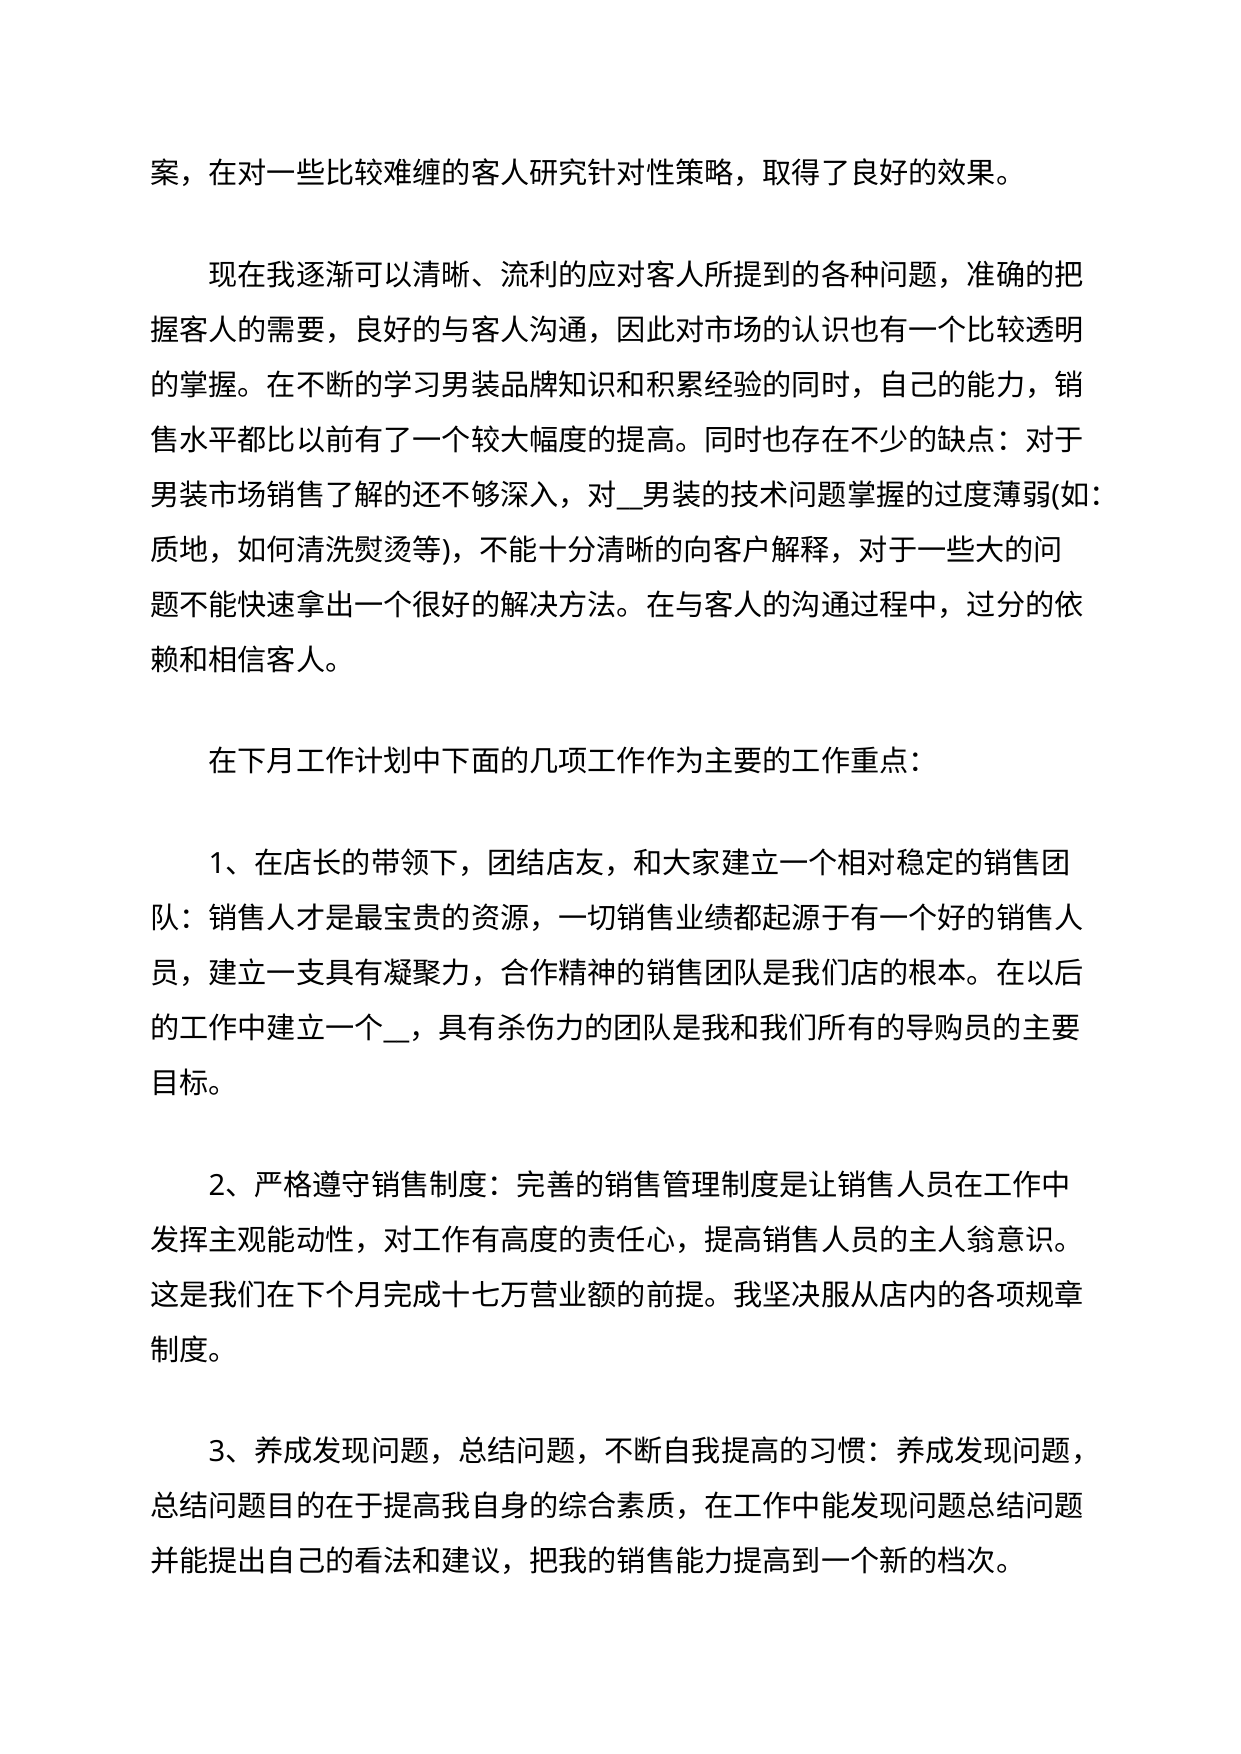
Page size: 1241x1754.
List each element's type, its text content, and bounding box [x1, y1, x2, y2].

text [150, 150, 1090, 192]
text 3、养成发现问题，总结问题，不断自我提高的习惯：养成发现问题，总结问题目的在于提高我自身的综合素质，在工作中能发现问题总结问题并能提出自己的看法和建议，把我的销售能力提高到一个新的档次。 [150, 1428, 1090, 1580]
text 在下月工作计划中下面的几项工作作为主要的工作重点： [150, 738, 1090, 780]
text 2、严格遵守销售制度：完善的销售管理制度是让销售人员在工作中发挥主观能动性，对工作有高度的责任心，提高销售人员的主人翁意识。这是我们在下个月完成十七万营业额的前提。我坚决服从店内的各项规章制度。 [150, 1161, 1090, 1368]
text 1、在店长的带领下，团结店友，和大家建立一个相对稳定的销售团队：销售人才是最宝贵的资源，一切销售业绩都起源于有一个好的销售人员，建立一支具有凝聚力，合作精神的销售团队是我们店的根本。在以后的工作中建立一个__，具有杀伤力的团队是我和我们所有的导购员的主要目标。 [150, 840, 1090, 1102]
text 现在我逐渐可以清晰、流利的应对客人所提到的各种问题，准确的把握客人的需要，良好的与客人沟通，因此对市场的认识也有一个比较透明的掌握。在不断的学习男装品牌知识和积累经验的同时，自己的能力，销售水平都比以前有了一个较大幅度的提高。同时也存在不少的缺点：对于男装市场销售了解的还不够深入，对__男装的技术问题掌握的过度薄弱(如：质地，如何清洗熨烫等)，不能十分清晰的向客户解释，对于一些大的问题不能快速拿出一个很好的解决方法。在与客人的沟通过程中，过分的依赖和相信客人。 [150, 252, 1090, 678]
